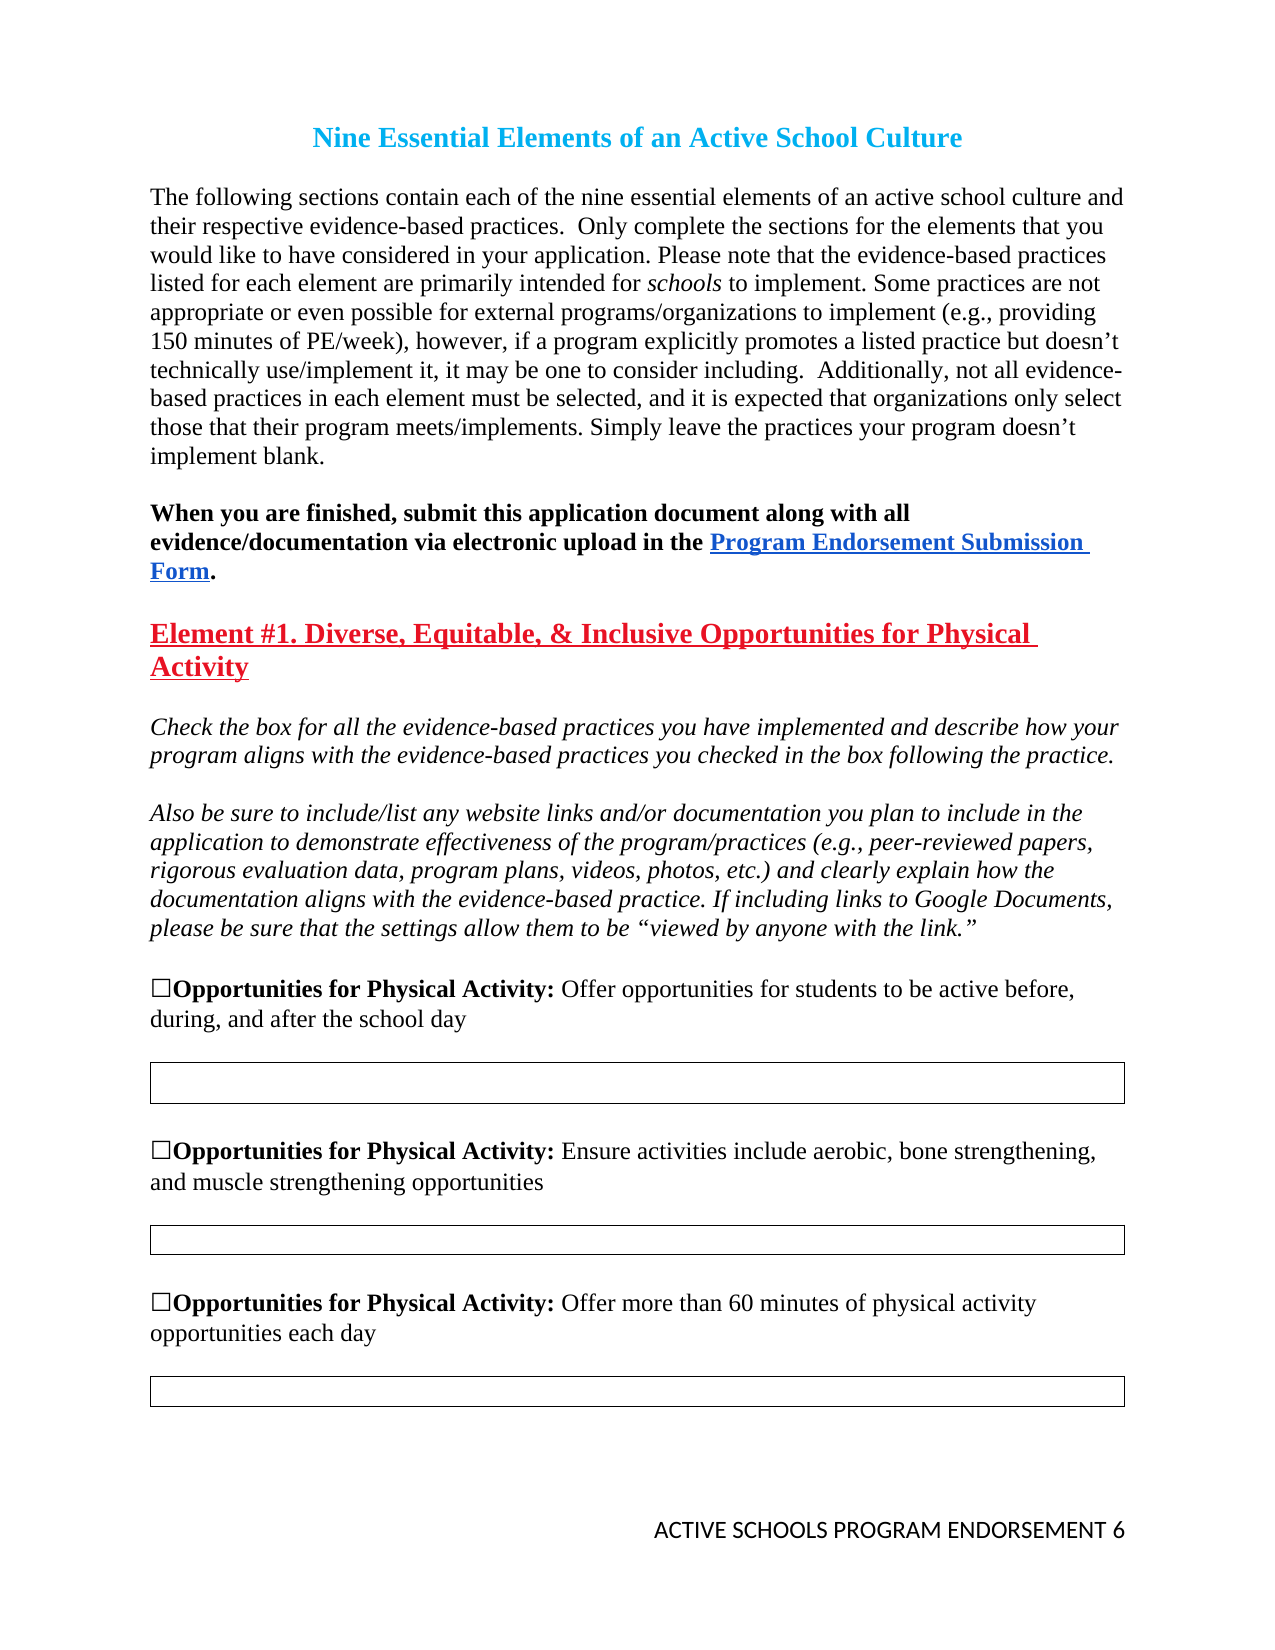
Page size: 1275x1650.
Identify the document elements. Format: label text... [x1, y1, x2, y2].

text Check the box for all the evidence-based practices you have implemented and describe how your program aligns with the evidence-based practices you checked in the box following the practice. [150, 712, 1125, 769]
text Element #1. Diverse, Equitable, & Inclusive Opportunities for Physical Activity [150, 616, 1125, 683]
text ☐Opportunities for Physical Activity: Offer more than 60 minutes of physical activity opportunities each day [150, 1284, 1125, 1347]
text The following sections contain each of the nine essential elements of an active school culture and their respective evidence-based practices. Only complete the sections for the elements that you would like to have considered in your application. Please note that the evidence-based practices listed for each element are primarily intended for schools to implement. Some practices are not appropriate or even possible for external programs/organizations to implement (e.g., providing 150 minutes of PE/week), however, if a program explicitly promotes a listed practice but doesn’t technically use/implement it, it may be one to consider including. Additionally, not all evidence-based practices in each element must be selected, and it is expected that organizations only select those that their program meets/implements. Simply leave the practices your program doesn’t implement blank. [150, 182, 1125, 470]
table_header [151, 1063, 1124, 1103]
text When you are finished, submit this application document along with all evidence/documentation via electronic upload in the Program Endorsement Submission Form. [150, 498, 1125, 585]
table_header [151, 1226, 1124, 1254]
text Also be sure to include/list any website links and/or documentation you plan to include in the application to demonstrate effectiveness of the program/practices (e.g., peer-reviewed papers, rigorous evaluation data, program plans, videos, photos, etc.) and clearly explain how the documentation aligns with the evidence-based practice. If including links to Google Documents, please be sure that the settings allow them to be “viewed by anyone with the link.” [150, 798, 1125, 942]
text ☐Opportunities for Physical Activity: Ensure activities include aerobic, bone strengthening, and muscle strengthening opportunities [150, 1133, 1125, 1196]
text Nine Essential Elements of an Active School Culture [150, 120, 1125, 153]
text ☐Opportunities for Physical Activity: Offer opportunities for students to be active before, during, and after the school day [150, 971, 1125, 1033]
table_header [151, 1377, 1124, 1406]
